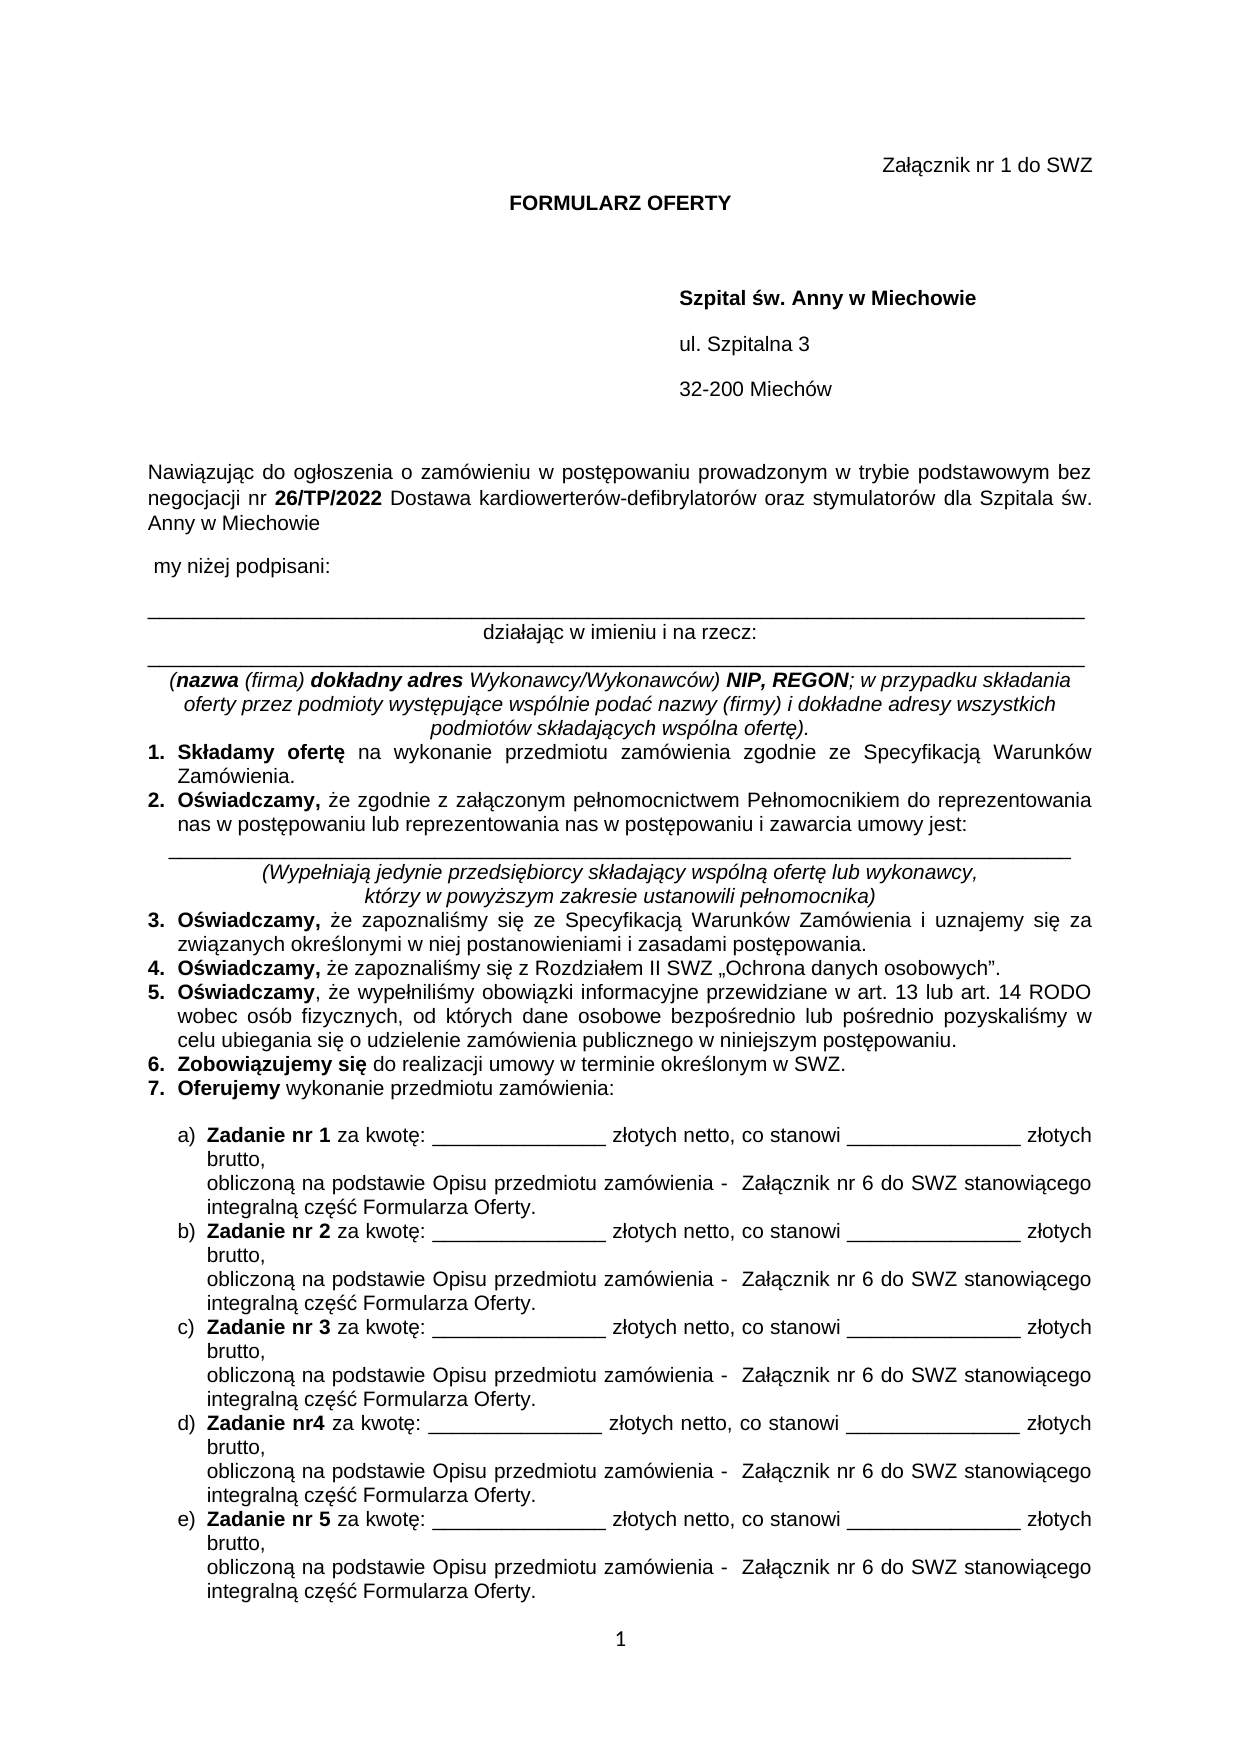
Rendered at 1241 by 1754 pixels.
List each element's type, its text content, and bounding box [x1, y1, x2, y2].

text Załącznik nr 1 do SWZ [148, 145, 1093, 179]
list Oświadczamy, że zgodnie z załączonym pełnomocnictwem Pełnomocnikiem do reprezentowania nas w postępowaniu lub reprezentowania nas w postępowaniu i zawarcia umowy jest: [148, 788, 1093, 836]
text Nawiązując do ogłoszenia o zamówieniu w postępowaniu prowadzonym w trybie podstawowym bez negocjacji nr 26/TP/2022 Dostawa kardiowerterów-defibrylatorów oraz stymulatorów dla Szpitala św. Anny w Miechowie [148, 459, 1093, 535]
text działając w imieniu i na rzecz: [148, 620, 1093, 644]
text (Wypełniają jedynie przedsiębiorcy składający wspólną ofertę lub wykonawcy, [148, 860, 1093, 884]
text _________________________________________________________________________________ [148, 644, 1093, 668]
list obliczoną na podstawie Opisu przedmiotu zamówienia - Załącznik nr 6 do SWZ stanowiącego integralną część Formularza Oferty. [207, 1171, 1093, 1219]
list Zadanie nr 1 za kwotę: _______________ złotych netto, co stanowi _______________ złotych brutto, [177, 1123, 1093, 1171]
list obliczoną na podstawie Opisu przedmiotu zamówienia - Załącznik nr 6 do SWZ stanowiącego integralną część Formularza Oferty. [207, 1363, 1093, 1411]
list Oświadczamy, że zapoznaliśmy się ze Specyfikacją Warunków Zamówienia i uznajemy się za związanych określonymi w niej postanowieniami i zasadami postępowania. [148, 908, 1093, 956]
list obliczoną na podstawie Opisu przedmiotu zamówienia - Załącznik nr 6 do SWZ stanowiącego integralną część Formularza Oferty. [207, 1267, 1093, 1315]
list Oświadczamy, że wypełniliśmy obowiązki informacyjne przewidziane w art. 13 lub art. 14 RODO wobec osób fizycznych, od których dane osobowe bezpośrednio lub pośrednio pozyskaliśmy w celu ubiegania się o udzielenie zamówienia publicznego w niniejszym postępowaniu. [148, 979, 1093, 1051]
list Oferujemy wykonanie przedmiotu zamówienia: [148, 1075, 1093, 1099]
text ______________________________________________________________________________ [148, 836, 1093, 860]
text 32-200 Miechów [679, 368, 1093, 401]
text ul. Szpitalna 3 [679, 322, 1093, 355]
text którzy w powyższym zakresie ustanowili pełnomocnika) [148, 884, 1093, 908]
list Zadanie nr 5 za kwotę: _______________ złotych netto, co stanowi _______________ złotych brutto, [177, 1507, 1093, 1554]
text (nazwa (firma) dokładny adres Wykonawcy/Wykonawców) NIP, REGON; w przypadku składania oferty przez podmioty występujące wspólnie podać nazwy (firmy) i dokładne adresy wszystkich podmiotów składających wspólna ofertę). [148, 668, 1093, 740]
list Zobowiązujemy się do realizacji umowy w terminie określonym w SWZ. [148, 1051, 1093, 1075]
list obliczoną na podstawie Opisu przedmiotu zamówienia - Załącznik nr 6 do SWZ stanowiącego integralną część Formularza Oferty. [207, 1459, 1093, 1507]
text Szpital św. Anny w Miechowie [679, 276, 1033, 309]
text FORMULARZ OFERTY [148, 191, 1093, 215]
text _________________________________________________________________________________ [148, 596, 1093, 620]
text my niżej podpisani: [148, 554, 1093, 578]
list Oświadczamy, że zapoznaliśmy się z Rozdziałem II SWZ „Ochrona danych osobowych”. [148, 956, 1093, 979]
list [207, 1554, 1093, 1602]
list Składamy ofertę na wykonanie przedmiotu zamówienia zgodnie ze Specyfikacją Warunków Zamówienia. [148, 740, 1093, 788]
list Zadanie nr 3 za kwotę: _______________ złotych netto, co stanowi _______________ złotych brutto, [177, 1315, 1093, 1363]
list Zadanie nr 2 za kwotę: _______________ złotych netto, co stanowi _______________ złotych brutto, [177, 1219, 1093, 1267]
list Zadanie nr4 za kwotę: _______________ złotych netto, co stanowi _______________ złotych brutto, [177, 1411, 1093, 1459]
